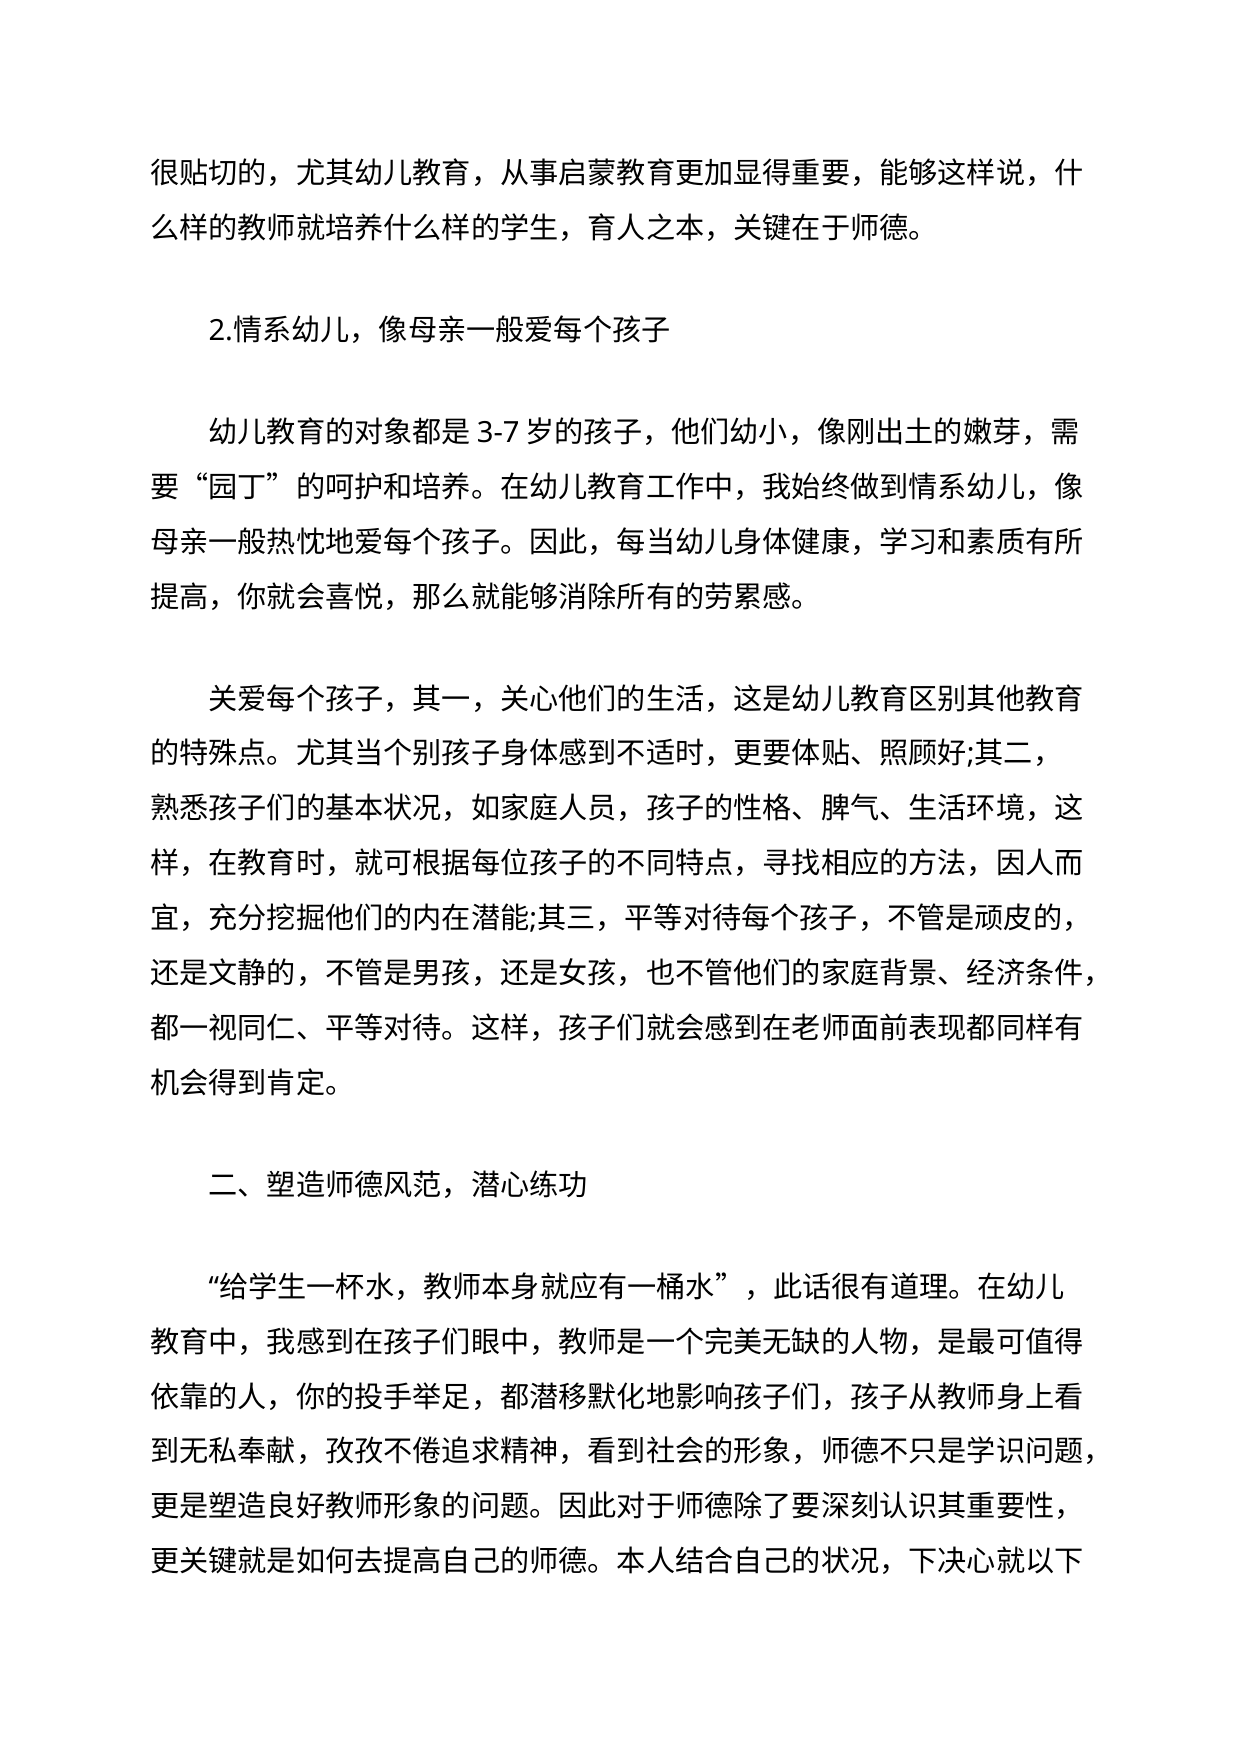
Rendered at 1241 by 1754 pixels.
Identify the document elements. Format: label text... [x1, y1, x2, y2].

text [150, 150, 1090, 247]
text 2.情系幼儿，像母亲一般爱每个孩子 [150, 307, 1090, 349]
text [150, 1263, 1090, 1580]
text 幼儿教育的对象都是3-7岁的孩子，他们幼小，像刚出土的嫩芽，需要“园丁”的呵护和培养。在幼儿教育工作中，我始终做到情系幼儿，像母亲一般热忱地爱每个孩子。因此，每当幼儿身体健康，学习和素质有所提高，你就会喜悦，那么就能够消除所有的劳累感。 [150, 409, 1090, 616]
text 二、塑造师德风范，潜心练功 [150, 1161, 1090, 1204]
text 关爱每个孩子，其一，关心他们的生活，这是幼儿教育区别其他教育的特殊点。尤其当个别孩子身体感到不适时，更要体贴、照顾好;其二，熟悉孩子们的基本状况，如家庭人员，孩子的性格、脾气、生活环境，这样，在教育时，就可根据每位孩子的不同特点，寻找相应的方法，因人而宜，充分挖掘他们的内在潜能;其三，平等对待每个孩子，不管是顽皮的，还是文静的，不管是男孩，还是女孩，也不管他们的家庭背景、经济条件，都一视同仁、平等对待。这样，孩子们就会感到在老师面前表现都同样有机会得到肯定。 [150, 675, 1090, 1102]
